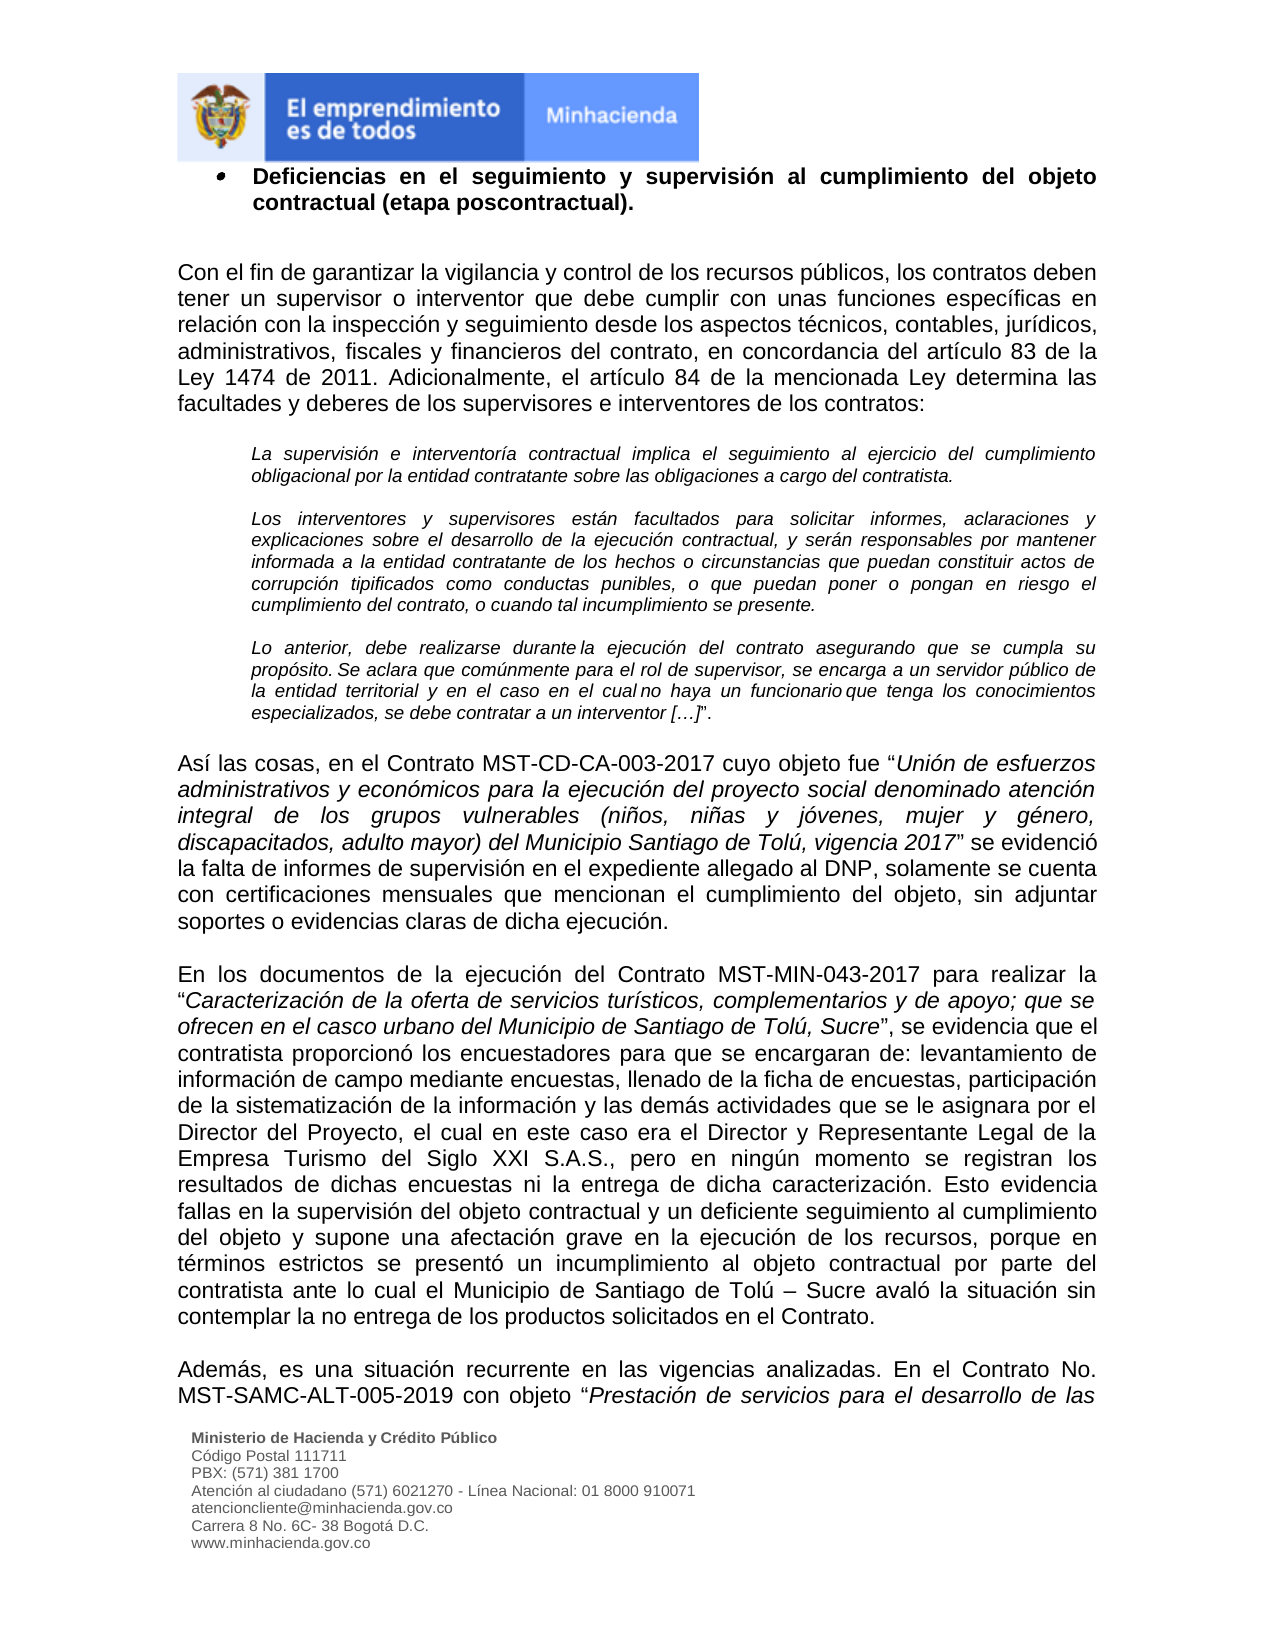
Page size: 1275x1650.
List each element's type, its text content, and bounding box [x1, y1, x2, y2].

picture [177, 73, 699, 163]
text Los interventores y supervisores están facultados para solicitar informes, aclaraciones y explicaciones sobre el desarrollo de la ejecución contractual, y serán responsables por mantener informada a la entidad contratante de los hechos o circunstancias que puedan constituir actos de corrupción tipificados como conductas punibles, o que puedan poner o pongan en riesgo el cumplimiento del contrato, o cuando tal incumplimiento se presente. [251, 508, 1098, 616]
text Lo anterior, debe realizarse durante la ejecución del contrato asegurando que se cumpla su propósito. Se aclara que comúnmente para el rol de supervisor, se encarga a un servidor público de la entidad territorial y en el caso en el cual no haya un funcionario que tenga los conocimientos especializados, se debe contratar a un interventor […]”. [251, 637, 1098, 723]
text Con el fin de garantizar la vigilancia y control de los recursos públicos, los contratos deben tener un supervisor o interventor que debe cumplir con unas funciones específicas en relación con la inspección y seguimiento desde los aspectos técnicos, contables, jurídicos, administrativos, fiscales y financieros del contrato, en concordancia del artículo 83 de la Ley 1474 de 2011. Adicionalmente, el artículo 84 de la mencionada Ley determina las facultades y deberes de los supervisores e interventores de los contratos: [177, 258, 1098, 417]
text La supervisión e interventoría contractual implica el seguimiento al ejercicio del cumplimiento obligacional por la entidad contratante sobre las obligaciones a cargo del contratista. [251, 443, 1098, 486]
text En los documentos de la ejecución del Contrato MST-MIN-043-2017 para realizar la “Caracterización de la oferta de servicios turísticos, complementarios y de apoyo; que se ofrecen en el casco urbano del Municipio de Santiago de Tolú, Sucre”, se evidencia que el contratista proporcionó los encuestadores para que se encargaran de: levantamiento de información de campo mediante encuestas, llenado de la ficha de encuestas, participación de la sistematización de la información y las demás actividades que se le asignara por el Director del Proyecto, el cual en este caso era el Director y Representante Legal de la Empresa Turismo del Siglo XXI S.A.S., pero en ningún momento se registran los resultados de dichas encuestas ni la entrega de dicha caracterización. Esto evidencia fallas en la supervisión del objeto contractual y un deficiente seguimiento al cumplimiento del objeto y supone una afectación grave en la ejecución de los recursos, porque en términos estrictos se presentó un incumplimiento al objeto contractual por parte del contratista ante lo cual el Municipio de Santiago de Tolú – Sucre avaló la situación sin contemplar la no entrega de los productos solicitados en el Contrato. [177, 961, 1098, 1329]
text Así las cosas, en el Contrato MST-CD-CA-003-2017 cuyo objeto fue “Unión de esfuerzos administrativos y económicos para la ejecución del proyecto social denominado atención integral de los grupos vulnerables (niños, niñas y jóvenes, mujer y género, discapacitados, adulto mayor) del Municipio Santiago de Tolú, vigencia 2017” se evidenció la falta de informes de supervisión en el expediente allegado al DNP, solamente se cuenta con certificaciones mensuales que mencionan el cumplimiento del objeto, sin adjuntar soportes o evidencias claras de dicha ejecución. [177, 750, 1098, 934]
list Deficiencias en el seguimiento y supervisión al cumplimiento del objeto contractual (etapa poscontractual). [215, 163, 1098, 216]
